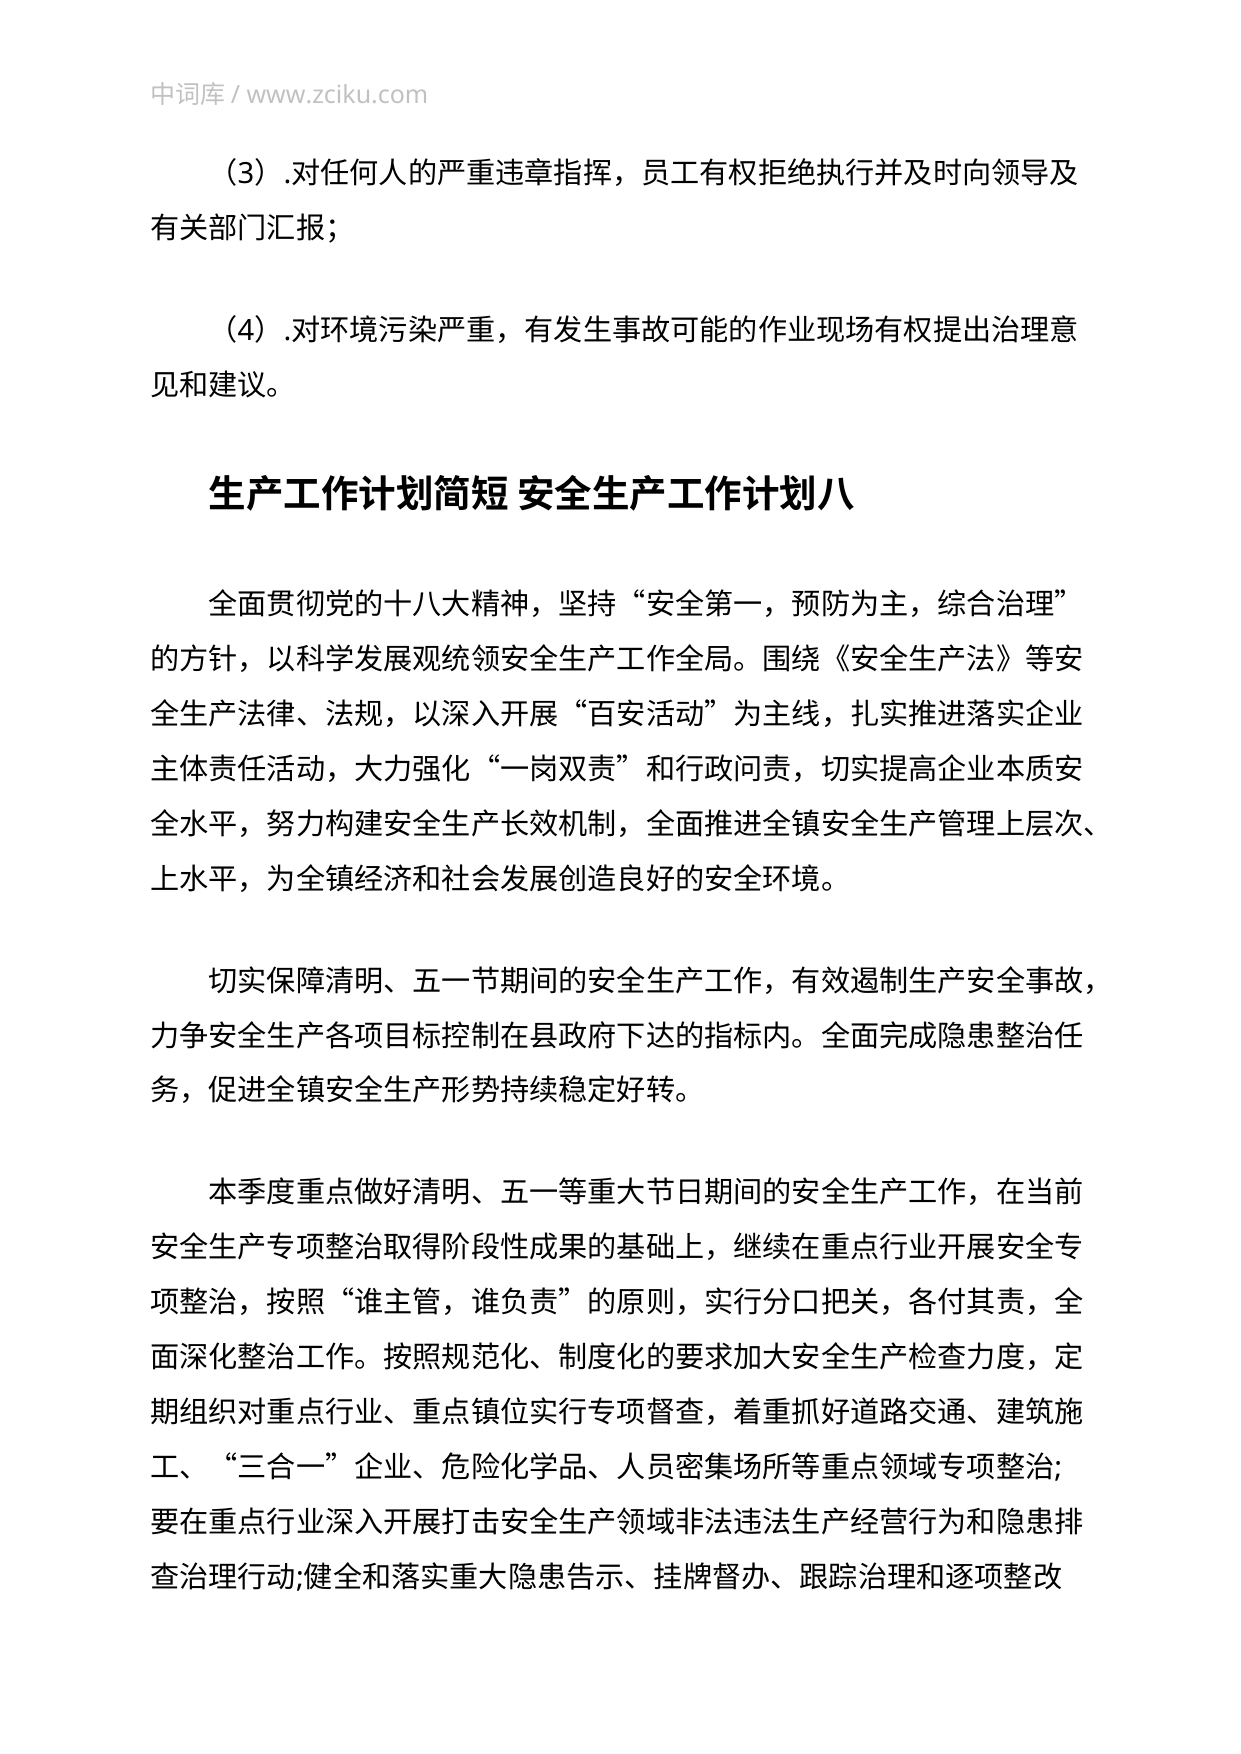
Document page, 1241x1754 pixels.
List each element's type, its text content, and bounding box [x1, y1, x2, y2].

text 生产工作计划简短 安全生产工作计划八 [150, 463, 1090, 518]
text （3）.对任何人的严重违章指挥，员工有权拒绝执行并及时向领导及有关部门汇报； [150, 150, 1090, 247]
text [150, 1169, 1090, 1596]
text （4）.对环境污染严重，有发生事故可能的作业现场有权提出治理意见和建议。 [150, 307, 1090, 404]
text 切实保障清明、五一节期间的安全生产工作，有效遏制生产安全事故，力争安全生产各项目标控制在县政府下达的指标内。全面完成隐患整治任务，促进全镇安全生产形势持续稳定好转。 [150, 957, 1090, 1109]
text 全面贯彻党的十八大精神，坚持“安全第一，预防为主，综合治理”的方针，以科学发展观统领安全生产工作全局。围绕《安全生产法》等安全生产法律、法规，以深入开展“百安活动”为主线，扎实推进落实企业主体责任活动，大力强化“一岗双责”和行政问责，切实提高企业本质安全水平，努力构建安全生产长效机制，全面推进全镇安全生产管理上层次、上水平，为全镇经济和社会发展创造良好的安全环境。 [150, 581, 1090, 898]
